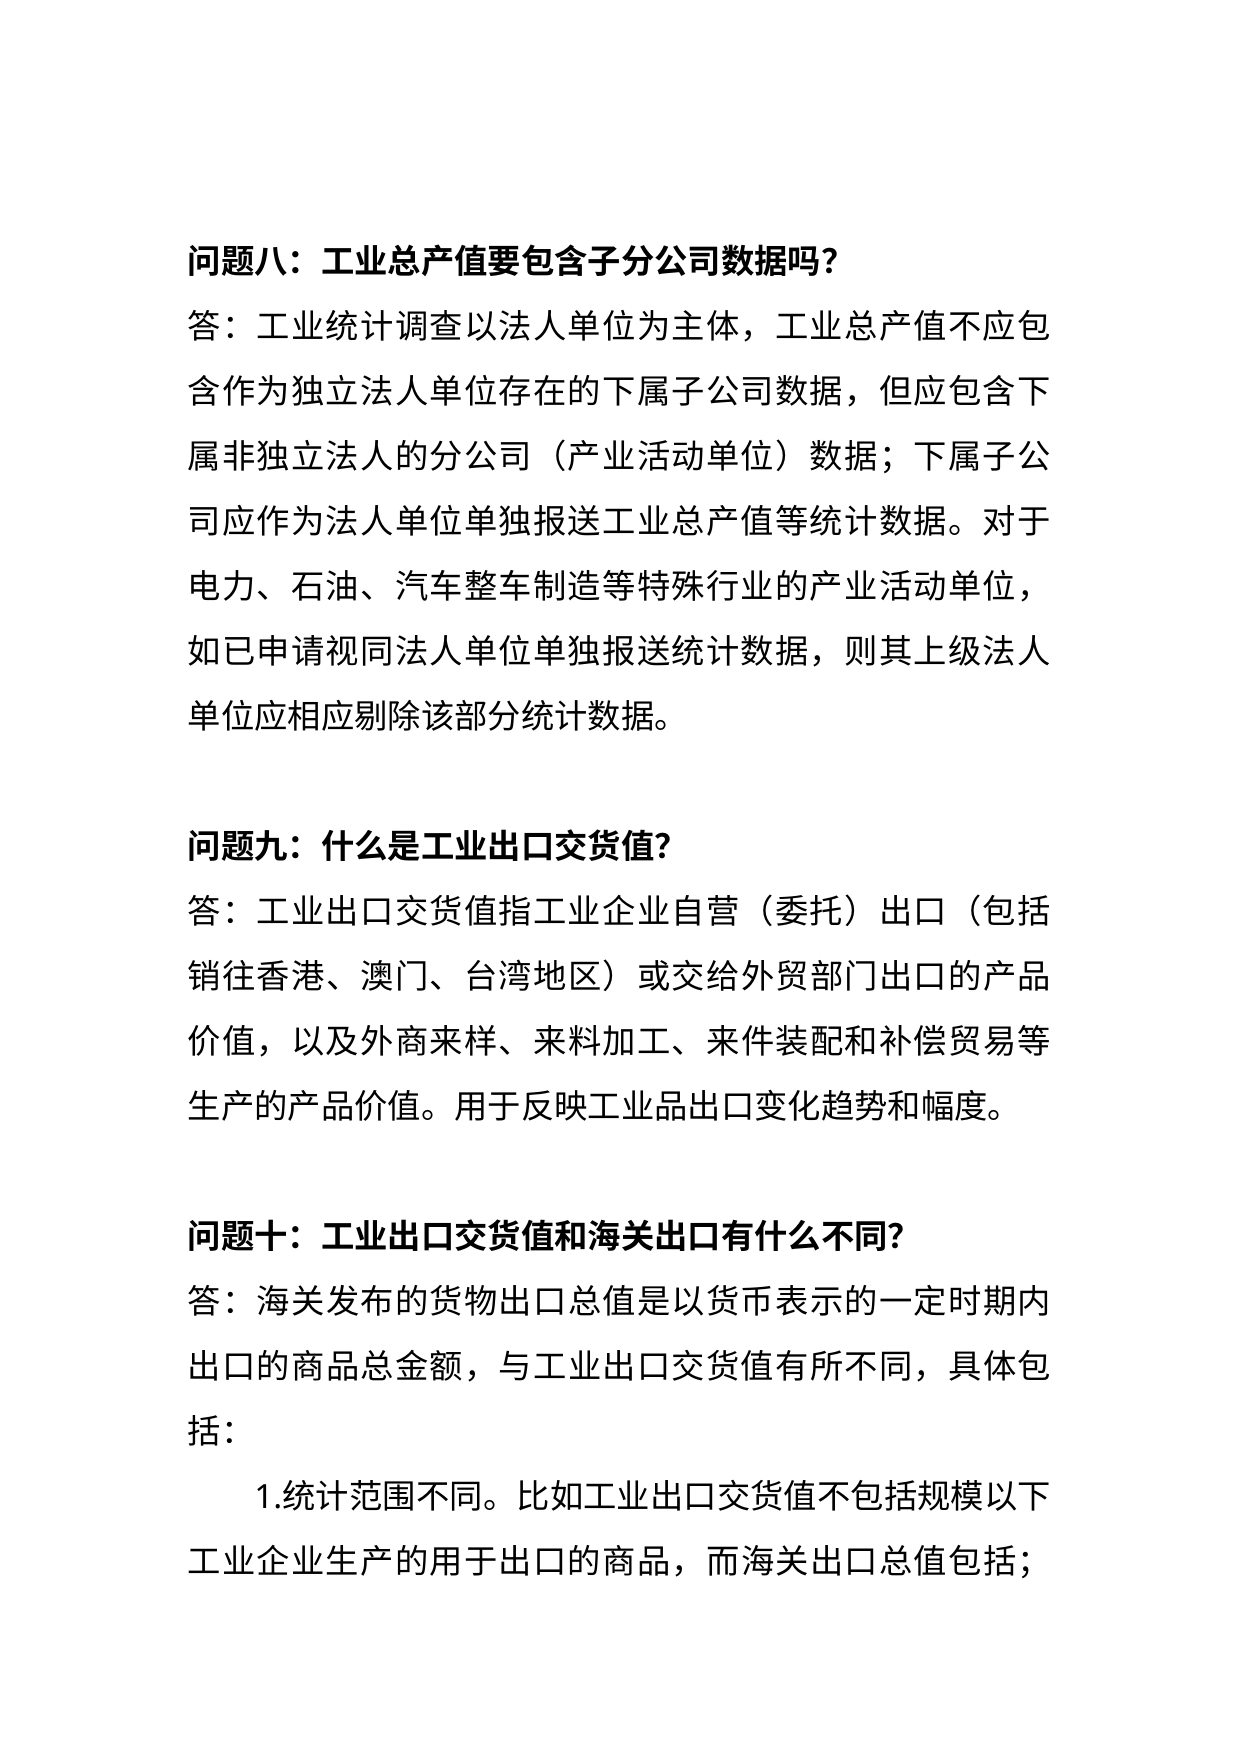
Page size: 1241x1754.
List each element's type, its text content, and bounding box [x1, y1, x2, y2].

text 问题十：工业出口交货值和海关出口有什么不同？ [187, 1202, 1053, 1267]
text 问题八：工业总产值要包含子分公司数据吗？ [187, 227, 1053, 292]
text 答：工业统计调查以法人单位为主体，工业总产值不应包含作为独立法人单位存在的下属子公司数据，但应包含下属非独立法人的分公司（产业活动单位）数据；下属子公司应作为法人单位单独报送工业总产值等统计数据。对于电力、石油、汽车整车制造等特殊行业的产业活动单位，如已申请视同法人单位单独报送统计数据，则其上级法人单位应相应剔除该部分统计数据。 [187, 292, 1053, 747]
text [187, 1462, 1053, 1592]
text 答：工业出口交货值指工业企业自营（委托）出口（包括销往香港、澳门、台湾地区）或交给外贸部门出口的产品价值，以及外商来样、来料加工、来件装配和补偿贸易等生产的产品价值。用于反映工业品出口变化趋势和幅度。 [187, 877, 1053, 1137]
text 答：海关发布的货物出口总值是以货币表示的一定时期内出口的商品总金额，与工业出口交货值有所不同，具体包括： [187, 1267, 1053, 1462]
text 问题九：什么是工业出口交货值？ [187, 812, 1053, 877]
